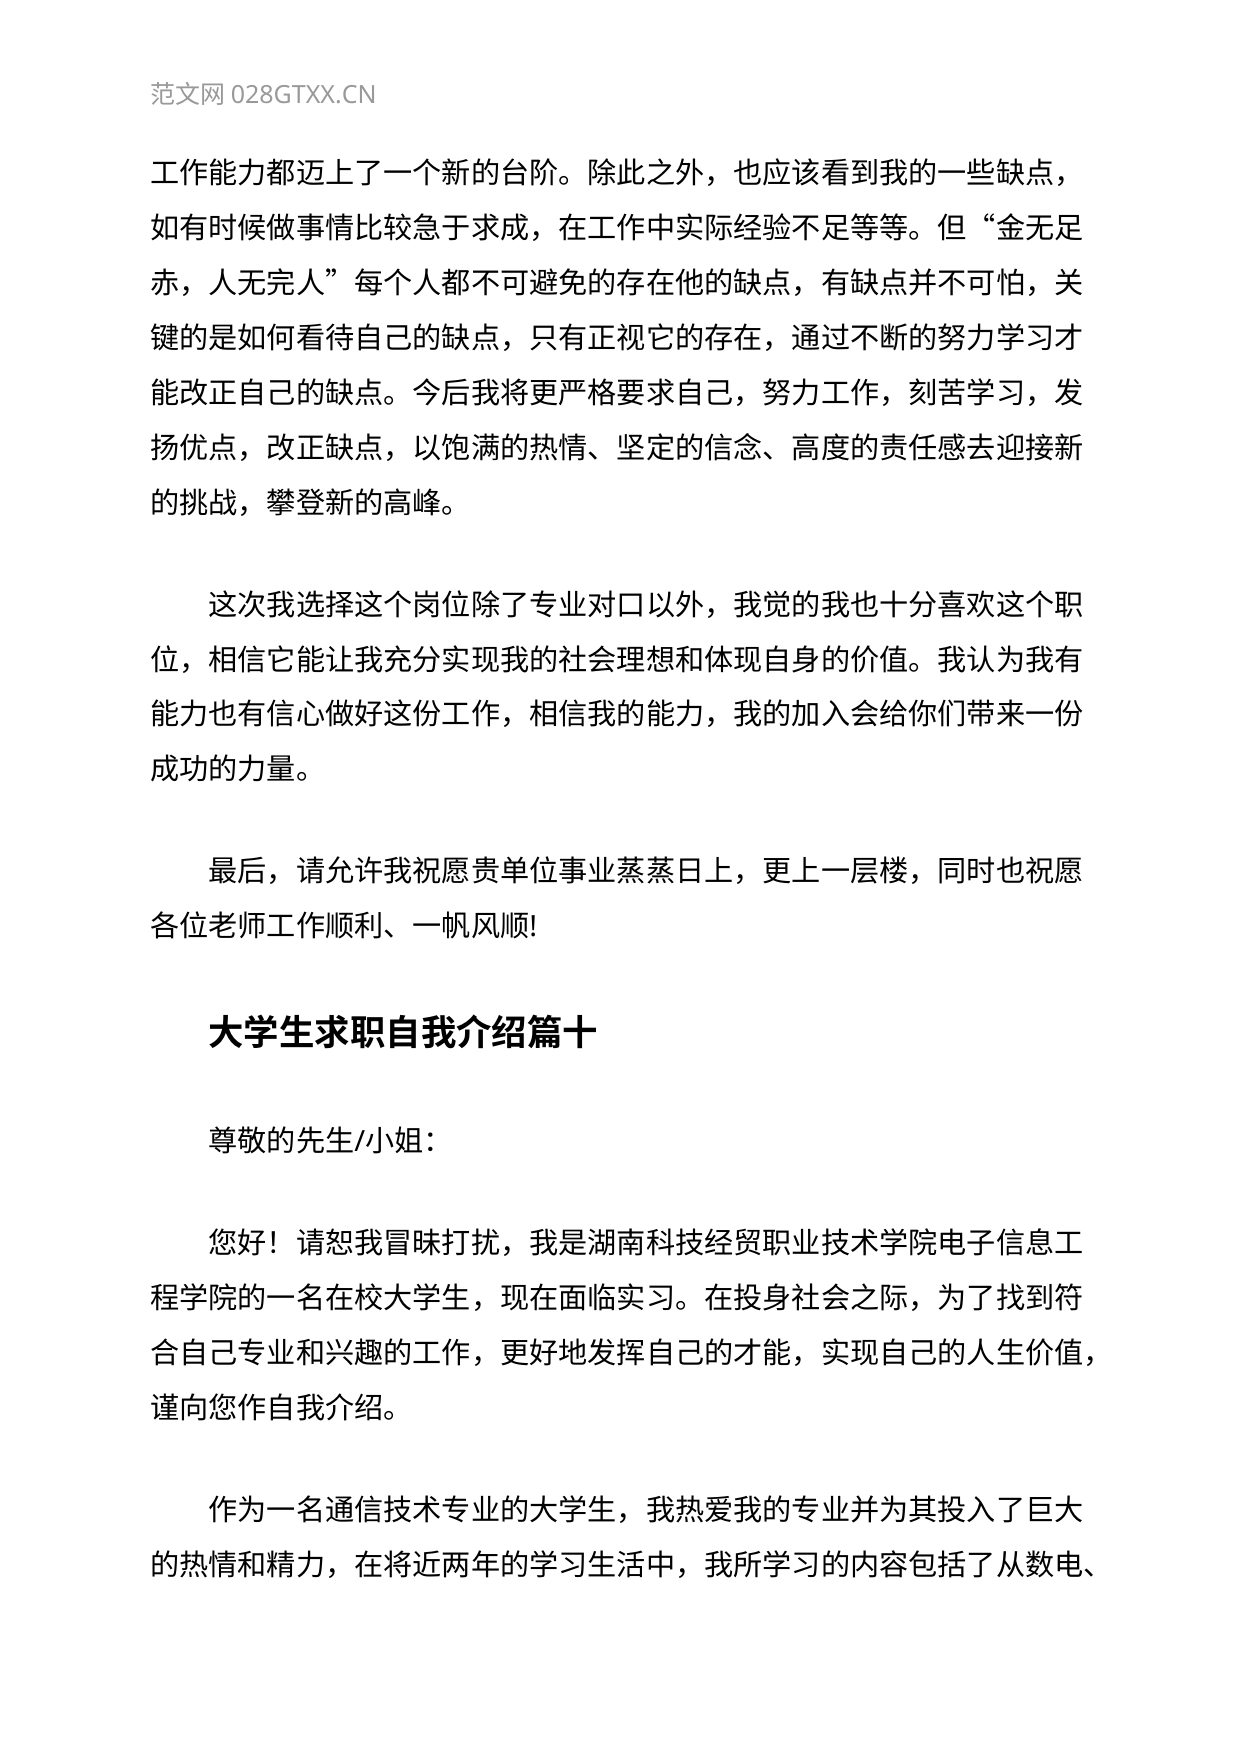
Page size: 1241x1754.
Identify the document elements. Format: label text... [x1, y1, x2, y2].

text 这次我选择这个岗位除了专业对口以外，我觉的我也十分喜欢这个职位，相信它能让我充分实现我的社会理想和体现自身的价值。我认为我有能力也有信心做好这份工作，相信我的能力，我的加入会给你们带来一份成功的力量。 [150, 581, 1090, 788]
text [150, 1486, 1090, 1583]
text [150, 150, 1090, 522]
text 尊敬的先生/小姐： [150, 1118, 1090, 1160]
text 大学生求职自我介绍篇十 [150, 1004, 1090, 1056]
text 最后，请允许我祝愿贵单位事业蒸蒸日上，更上一层楼，同时也祝愿各位老师工作顺利、一帆风顺! [150, 848, 1090, 945]
text 您好！请恕我冒昧打扰，我是湖南科技经贸职业技术学院电子信息工程学院的一名在校大学生，现在面临实习。在投身社会之际，为了找到符合自己专业和兴趣的工作，更好地发挥自己的才能，实现自己的人生价值，谨向您作自我介绍。 [150, 1220, 1090, 1427]
